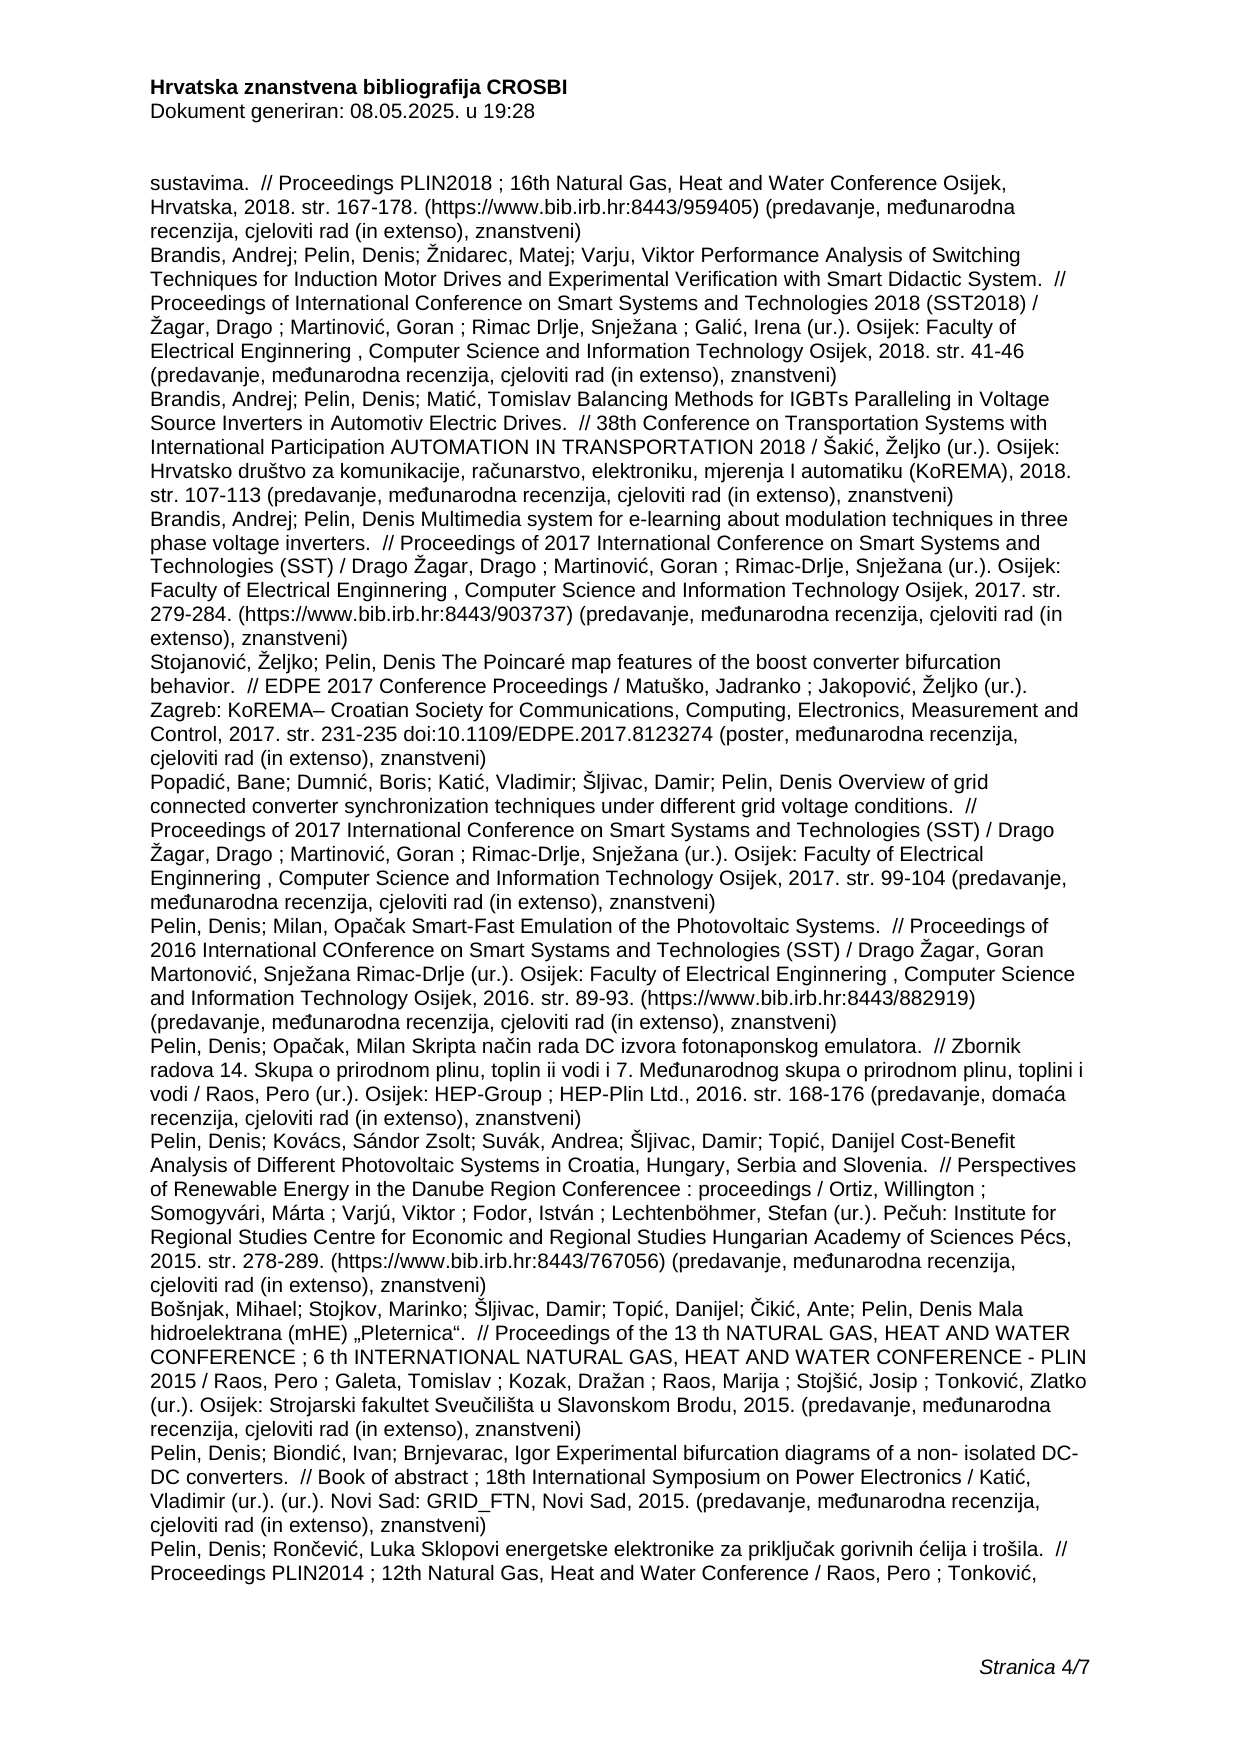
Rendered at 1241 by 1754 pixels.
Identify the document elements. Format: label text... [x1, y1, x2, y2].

text Stojanović, Željko; Pelin, Denis [150, 650, 1090, 770]
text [150, 171, 1090, 243]
text Brandis, Andrej; Pelin, Denis; Matić, Tomislav [150, 387, 1090, 506]
text Brandis, Andrej; Pelin, Denis [150, 506, 1090, 650]
text Pelin, Denis; Kovács, Sándor Zsolt; Suvák, Andrea; Šljivac, Damir; Topić, Danijel [150, 1129, 1090, 1297]
text Pelin, Denis; Biondić, Ivan; Brnjevarac, Igor [150, 1441, 1090, 1537]
text Pelin, Denis; Milan, Opačak [150, 914, 1090, 1033]
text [150, 1537, 1090, 1584]
text Pelin, Denis; Opačak, Milan [150, 1033, 1090, 1129]
text Popadić, Bane; Dumnić, Boris; Katić, Vladimir; Šljivac, Damir; Pelin, Denis [150, 770, 1090, 914]
text Brandis, Andrej; Pelin, Denis; Žnidarec, Matej; Varju, Viktor [150, 243, 1090, 387]
text Bošnjak, Mihael; Stojkov, Marinko; Šljivac, Damir; Topić, Danijel; Čikić, Ante; Pelin, Denis [150, 1297, 1090, 1441]
